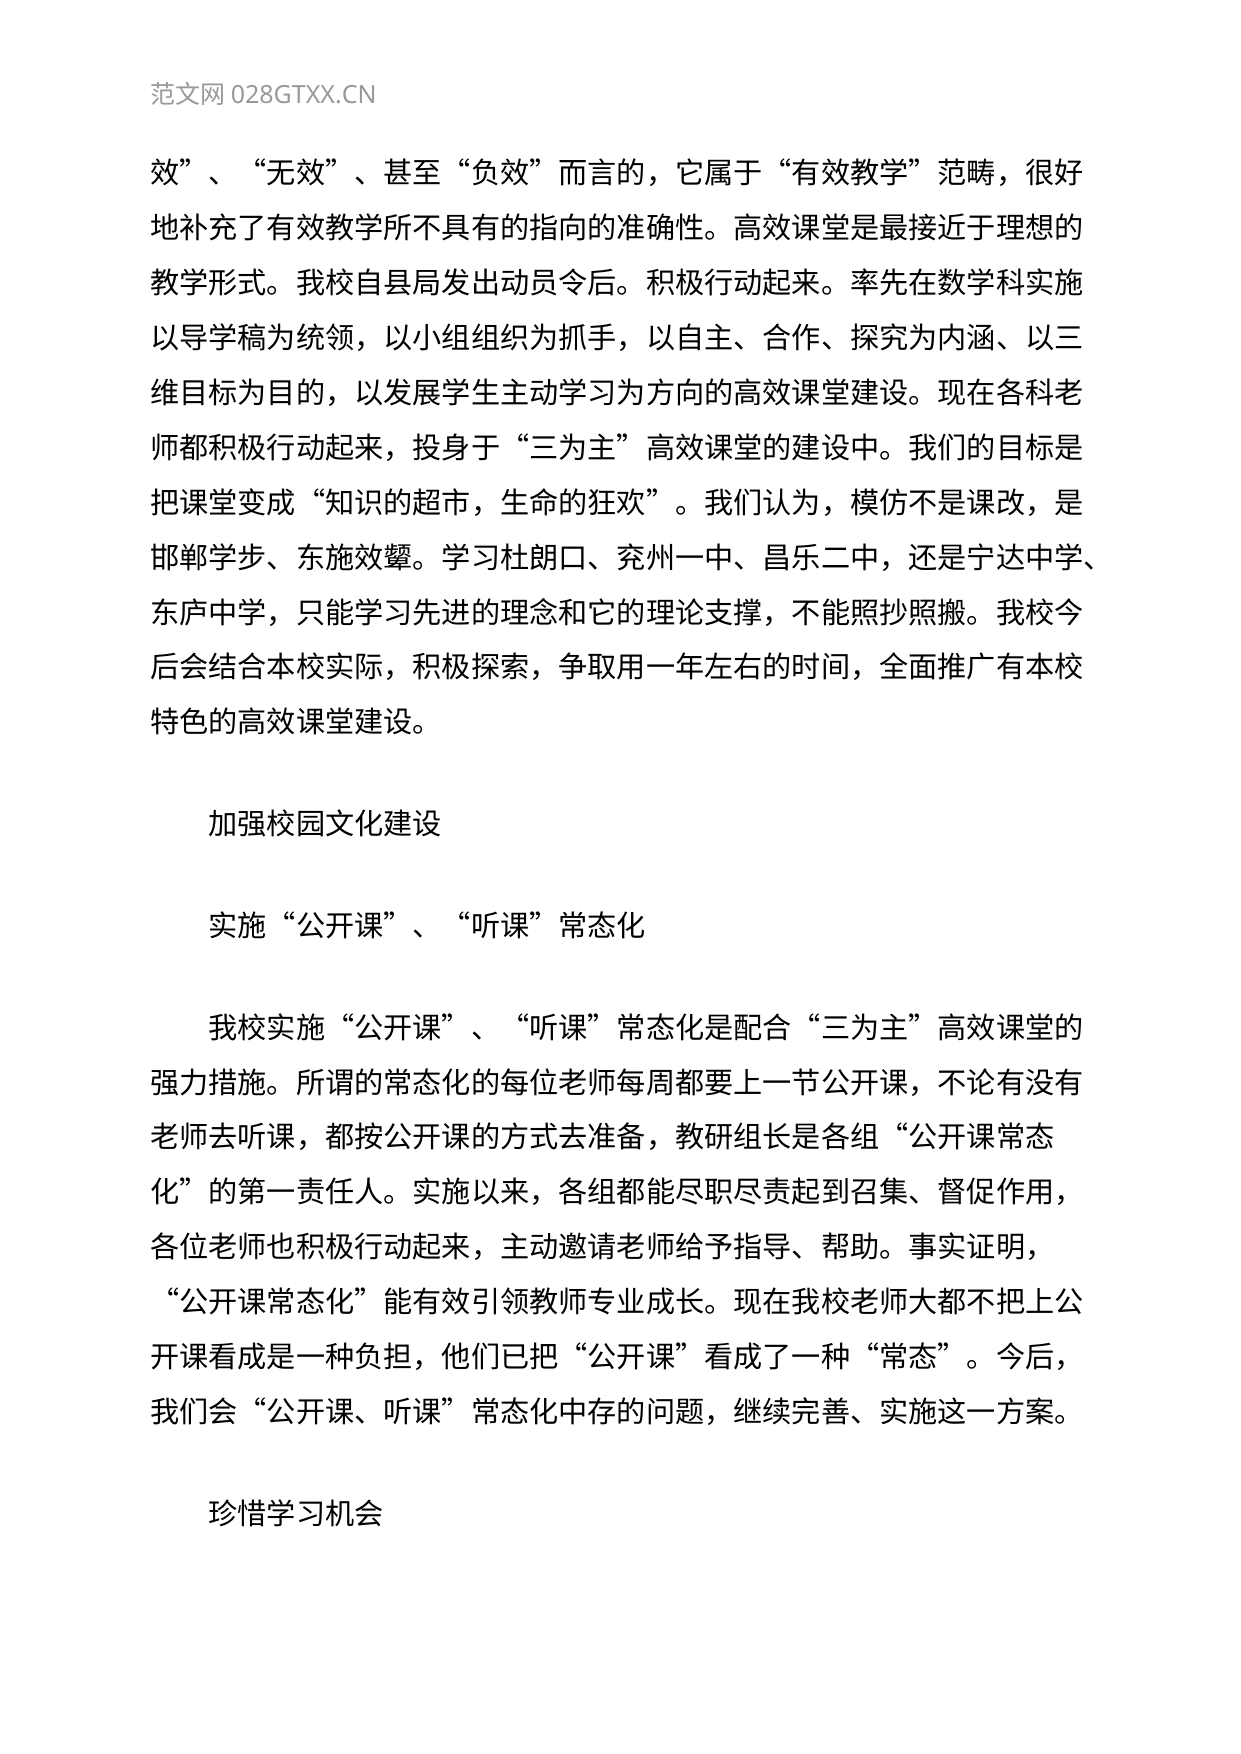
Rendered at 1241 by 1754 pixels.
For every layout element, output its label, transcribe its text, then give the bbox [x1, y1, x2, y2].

text 珍惜学习机会 [150, 1490, 1090, 1533]
text 我校实施“公开课”、“听课”常态化是配合“三为主”高效课堂的强力措施。所谓的常态化的每位老师每周都要上一节公开课，不论有没有老师去听课，都按公开课的方式去准备，教研组长是各组“公开课常态化”的第一责任人。实施以来，各组都能尽职尽责起到召集、督促作用，各位老师也积极行动起来，主动邀请老师给予指导、帮助。事实证明，“公开课常态化”能有效引领教师专业成长。现在我校老师大都不把上公开课看成是一种负担，他们已把“公开课”看成了一种“常态”。今后，我们会“公开课、听课”常态化中存的问题，继续完善、实施这一方案。 [150, 1004, 1090, 1431]
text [150, 150, 1090, 741]
text 加强校园文化建设 [150, 801, 1090, 843]
text 实施“公开课”、“听课”常态化 [150, 902, 1090, 945]
